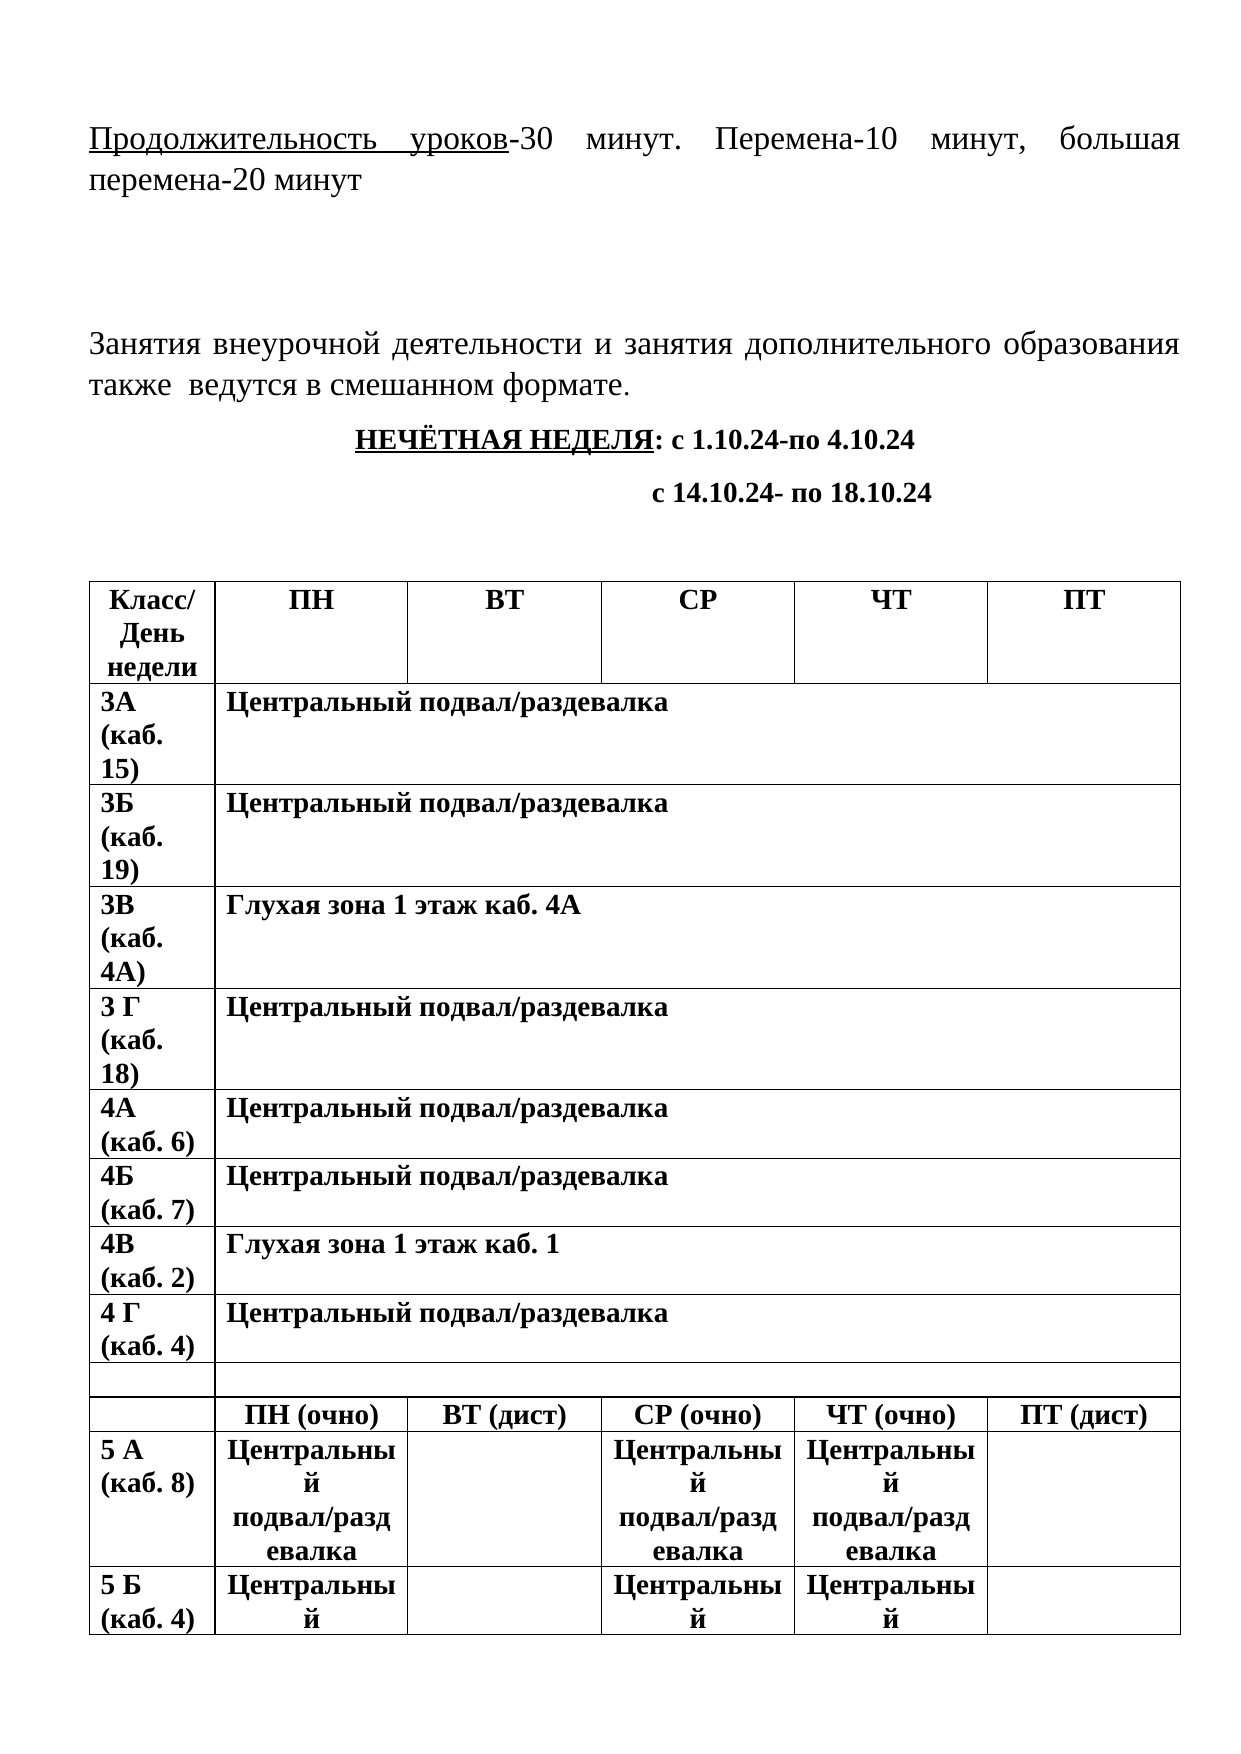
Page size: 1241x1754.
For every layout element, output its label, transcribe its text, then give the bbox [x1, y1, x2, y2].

table_cell Глухая зона 1 этаж каб. 4А [216, 887, 1180, 988]
table_cell 3 Г (каб. 18) [90, 989, 214, 1089]
table_cell [90, 1398, 214, 1431]
table_cell [408, 1567, 601, 1634]
table_cell Центральный подвал/раздевалка [216, 1295, 1180, 1362]
table_header ВТ [408, 582, 601, 683]
table_header ПН [216, 582, 407, 683]
table_cell ВТ (дист) [408, 1398, 601, 1431]
table_cell [408, 1432, 601, 1566]
text НЕЧЁТНАЯ НЕДЕЛЯ: с 1.10.24-по 4.10.24 [88, 422, 1181, 456]
table_cell 4 Г (каб. 4) [90, 1295, 214, 1362]
table_cell СР (очно) [602, 1398, 794, 1431]
table_cell ЧТ (очно) [795, 1398, 987, 1431]
table_cell 5 Б (каб. 4) [90, 1567, 214, 1634]
table_cell 4А (каб. 6) [90, 1090, 214, 1157]
table_cell Центральный подвал/раздевалка [216, 684, 1180, 784]
table_cell Глухая зона 1 этаж каб. 1 [216, 1227, 1180, 1294]
table_header Класс/День недели [90, 582, 214, 683]
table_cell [795, 1567, 987, 1634]
table_cell Центральный подвал/раздевалка [216, 1159, 1180, 1226]
table_cell 5 А (каб. 8) [90, 1432, 214, 1566]
table_header ПТ [988, 582, 1180, 683]
table_cell Центральный подвал/раздевалка [216, 989, 1180, 1089]
table_cell 3В (каб. 4А) [90, 887, 214, 988]
table_header ЧТ [795, 582, 987, 683]
text Занятия внеурочной деятельности и занятия дополнительного образования также ведутся в смешанном формате. [88, 323, 1181, 403]
table_cell 3А (каб. 15) [90, 684, 214, 784]
table_cell 4В (каб. 2) [90, 1227, 214, 1294]
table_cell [602, 1567, 794, 1634]
table_cell [988, 1432, 1180, 1566]
table_cell Центральный подвал/раздевалка [216, 1090, 1180, 1157]
table_cell Центральный подвал/раздевалка [602, 1432, 794, 1566]
text Продолжительность уроков-30 минут. Перемена-10 минут, большая перемена-20 минут [88, 118, 1181, 198]
table_cell ПТ (дист) [988, 1398, 1180, 1431]
table_cell 3Б (каб. 19) [90, 785, 214, 886]
table_cell Центральный подвал/раздевалка [216, 1432, 407, 1566]
table_cell ПН (очно) [216, 1398, 407, 1431]
table_cell [216, 1363, 1180, 1396]
table_cell [90, 1363, 214, 1396]
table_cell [216, 1567, 407, 1634]
table_header СР [602, 582, 794, 683]
table_cell [988, 1567, 1180, 1634]
table_cell 4Б (каб. 7) [90, 1159, 214, 1226]
text с 14.10.24- по 18.10.24 [88, 475, 1181, 509]
table_cell Центральный подвал/раздевалка [795, 1432, 987, 1566]
table_cell Центральный подвал/раздевалка [216, 785, 1180, 886]
